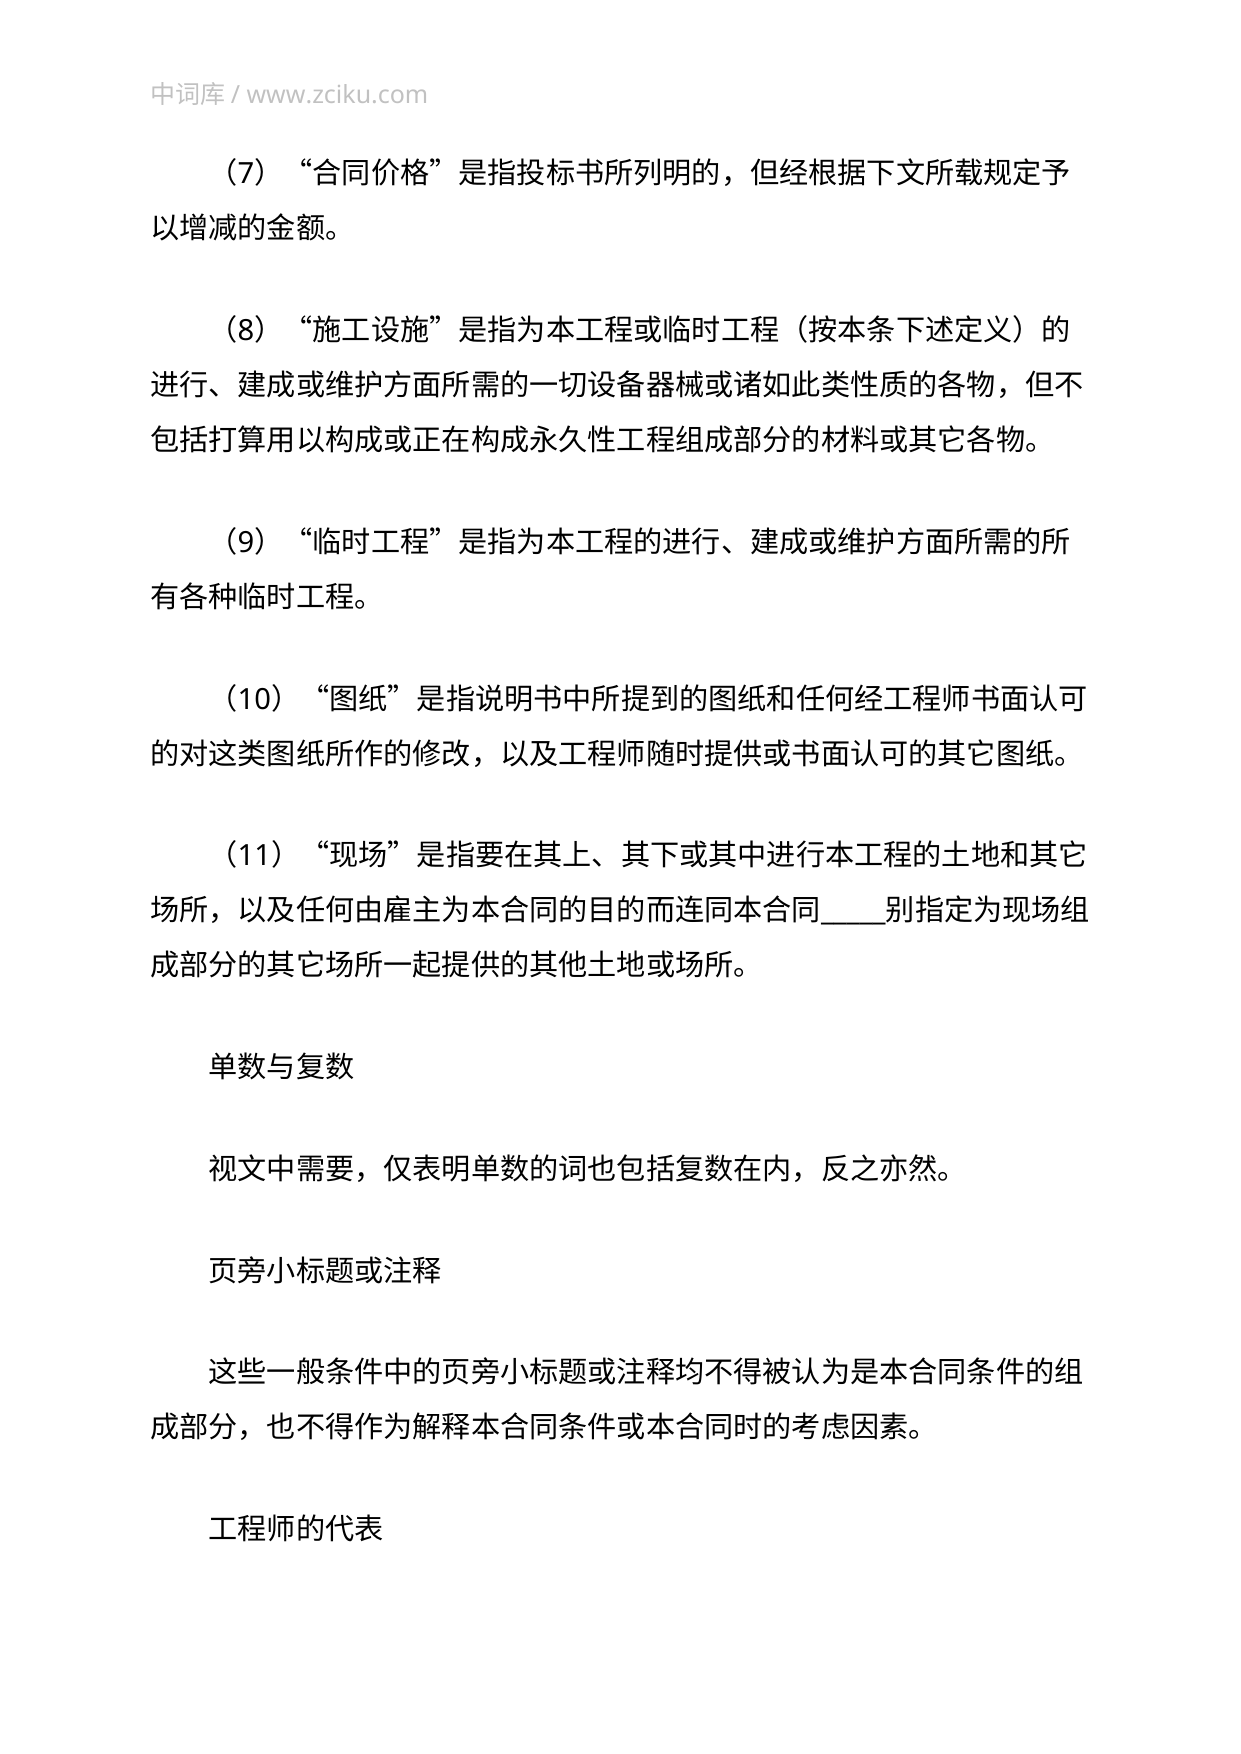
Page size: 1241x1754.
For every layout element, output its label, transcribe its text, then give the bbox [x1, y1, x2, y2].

text 工程师的代表 [150, 1506, 1090, 1548]
text 单数与复数 [150, 1044, 1090, 1086]
text （8）“施工设施”是指为本工程或临时工程（按本条下述定义）的进行、建成或维护方面所需的一切设备器械或诸如此类性质的各物，但不包括打算用以构成或正在构成永久性工程组成部分的材料或其它各物。 [150, 307, 1090, 459]
text （7）“合同价格”是指投标书所列明的，但经根据下文所载规定予以增减的金额。 [150, 150, 1090, 247]
text 这些一般条件中的页旁小标题或注释均不得被认为是本合同条件的组成部分，也不得作为解释本合同条件或本合同时的考虑因素。 [150, 1349, 1090, 1446]
text 视文中需要，仅表明单数的词也包括复数在内，反之亦然。 [150, 1146, 1090, 1188]
text （11）“现场”是指要在其上、其下或其中进行本工程的土地和其它场所，以及任何由雇主为本合同的目的而连同本合同_____别指定为现场组成部分的其它场所一起提供的其他土地或场所。 [150, 832, 1090, 984]
text （9）“临时工程”是指为本工程的进行、建成或维护方面所需的所有各种临时工程。 [150, 518, 1090, 616]
text （10）“图纸”是指说明书中所提到的图纸和任何经工程师书面认可的对这类图纸所作的修改，以及工程师随时提供或书面认可的其它图纸。 [150, 675, 1090, 772]
text 页旁小标题或注释 [150, 1247, 1090, 1289]
